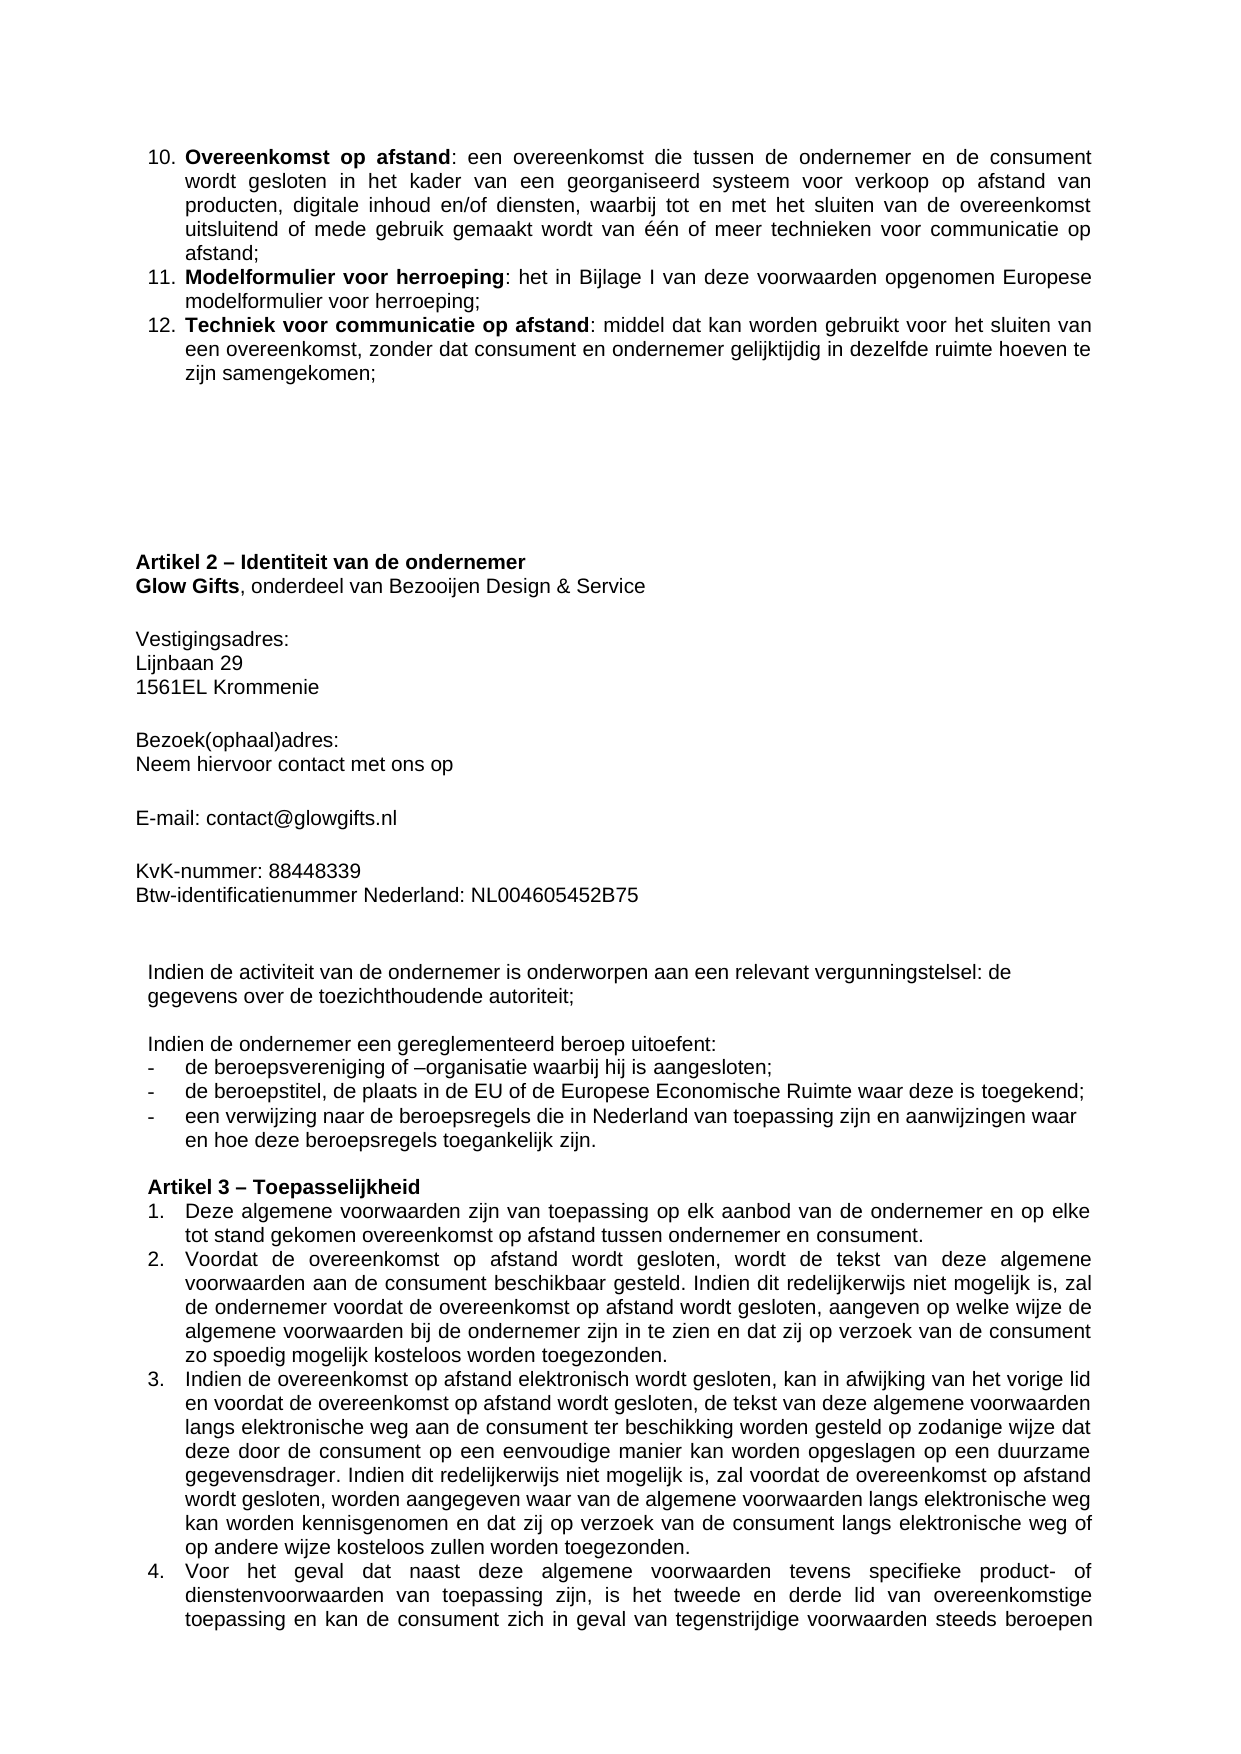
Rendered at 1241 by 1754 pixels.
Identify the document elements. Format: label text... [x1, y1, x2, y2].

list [147, 1559, 1093, 1631]
list Modelformulier voor herroeping: het in Bijlage I van deze voorwaarden opgenomen Europese modelformulier voor herroeping; [147, 265, 1092, 313]
list Deze algemene voorwaarden zijn van toepassing op elk aanbod van de ondernemer en op elke tot stand gekomen overeenkomst op afstand tussen ondernemer en consument. [147, 1199, 1092, 1247]
text Artikel 3 – Toepasselijkheid [147, 1175, 1105, 1199]
text Artikel 2 – Identiteit van de ondernemer Glow Gifts, onderdeel van Bezooijen Design & Service [135, 550, 1105, 598]
text E-mail: contact@glowgifts.nl [135, 805, 1105, 829]
text Bezoek(ophaal)adres: Neem hiervoor contact met ons op [135, 728, 1105, 776]
list Techniek voor communicatie op afstand: middel dat kan worden gebruikt voor het sluiten van een overeenkomst, zonder dat consument en ondernemer gelijktijdig in dezelfde ruimte hoeven te zijn samengekomen; [147, 313, 1093, 384]
text KvK-nummer: 88448339 Btw-identificatienummer Nederland: NL004605452B75 [135, 858, 1105, 906]
list een verwijzing naar de beroepsregels die in Nederland van toepassing zijn en aanwijzingen waar en hoe deze beroepsregels toegankelijk zijn. [147, 1103, 1092, 1152]
list de beroepsvereniging of –organisatie waarbij hij is aangesloten; [147, 1055, 1105, 1079]
list Voordat de overeenkomst op afstand wordt gesloten, wordt de tekst van deze algemene voorwaarden aan de consument beschikbaar gesteld. Indien dit redelijkerwijs niet mogelijk is, zal de ondernemer voordat de overeenkomst op afstand wordt gesloten, aangeven op welke wijze de algemene voorwaarden bij de ondernemer zijn in te zien en dat zij op verzoek van de consument zo spoedig mogelijk kosteloos worden toegezonden. [147, 1247, 1093, 1367]
text Vestigingsadres: Lijnbaan 29 1561EL Krommenie [135, 627, 1105, 699]
list Indien de overeenkomst op afstand elektronisch wordt gesloten, kan in afwijking van het vorige lid en voordat de overeenkomst op afstand wordt gesloten, de tekst van deze algemene voorwaarden langs elektronische weg aan de consument ter beschikking worden gesteld op zodanige wijze dat deze door de consument op een eenvoudige manier kan worden opgeslagen op een duurzame gegevensdrager. Indien dit redelijkerwijs niet mogelijk is, zal voordat de overeenkomst op afstand wordt gesloten, worden aangegeven waar van de algemene voorwaarden langs elektronische weg kan worden kennisgenomen en dat zij op verzoek van de consument langs elektronische weg of op andere wijze kosteloos zullen worden toegezonden. [147, 1367, 1092, 1559]
list Overeenkomst op afstand: een overeenkomst die tussen de ondernemer en de consument wordt gesloten in het kader van een georganiseerd systeem voor verkoop op afstand van producten, digitale inhoud en/of diensten, waarbij tot en met het sluiten van de overeenkomst uitsluitend of mede gebruik gemaakt wordt van één of meer technieken voor communicatie op afstand; [147, 145, 1093, 265]
text Indien de activiteit van de ondernemer is onderworpen aan een relevant vergunningstelsel: de gegevens over de toezichthoudende autoriteit; [147, 959, 1084, 1007]
list de beroepstitel, de plaats in de EU of de Europese Economische Ruimte waar deze is toegekend; [147, 1079, 1105, 1103]
text Indien de ondernemer een gereglementeerd beroep uitoefent: [147, 1031, 1105, 1055]
